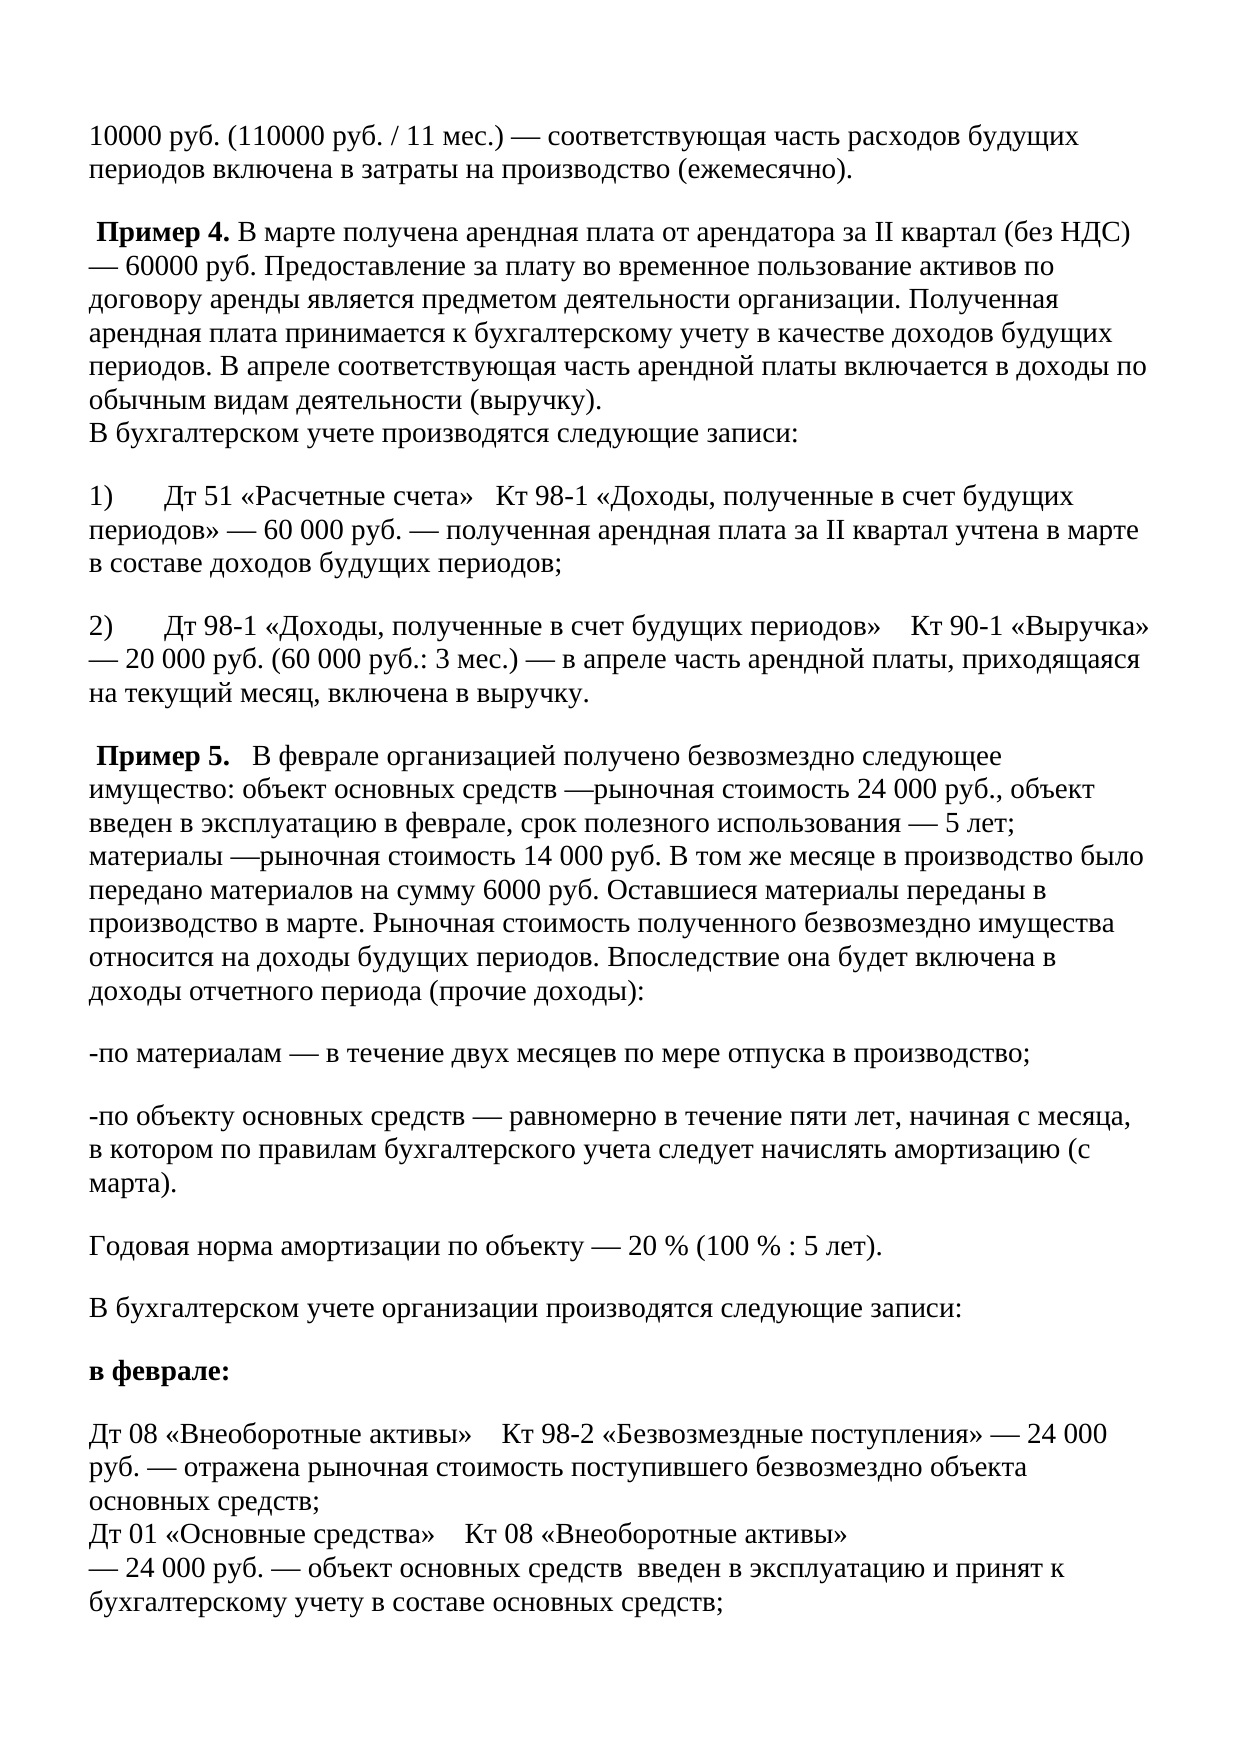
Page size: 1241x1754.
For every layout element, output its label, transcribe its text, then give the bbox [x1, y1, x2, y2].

text В бухгалтерском учете организации производятся следующие записи: [89, 1291, 1152, 1324]
text 1) Дт 51 «Расчетные счета» Кт 98-1 «Доходы, полученные в счет будущих периодов» — 60 000 руб. — полученная арендная плата за II квартал учтена в марте в составе доходов будущих периодов; [89, 478, 1152, 579]
text Пример 5. В феврале организацией получено безвозмездно следующее имущество: объект основных средств —рыночная стоимость 24 000 руб., объект введен в эксплуатацию в феврале, срок полезного использования — 5 лет; материалы —рыночная стоимость 14 000 руб. В том же месяце в производство было передано материалов на сумму 6000 руб. Оставшиеся материалы переданы в производство в марте. Рыночная стоимость полученного безвозмездно имущества относится на доходы будущих периодов. Впоследствие она будет включена в доходы отчетного периода (прочие доходы): [89, 738, 1152, 1006]
text -по материалам — в течение двух месяцев по мере отпуска в производство; [89, 1035, 1152, 1069]
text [89, 118, 1152, 185]
text в феврале: [89, 1353, 1152, 1387]
text Годовая норма амортизации по объекту — 20 % (100 % : 5 лет). [89, 1228, 1152, 1261]
text Дт 08 «Внеоборотные активы» Кт 98-2 «Безвозмездные поступления» — 24 000 руб. — отражена рыночная стоимость поступившего безвозмездно объекта основных средств; Дт 01 «Основные средства» Кт 08 «Внеоборотные активы» — 24 000 руб. — объект основных средств введен в эксплуатацию и принят к бухгалтерскому учету в составе основных средств; [89, 1416, 1152, 1617]
text 2) Дт 98-1 «Доходы, полученные в счет будущих периодов» Кт 90-1 «Выручка» — 20 000 руб. (60 000 руб.: 3 мес.) — в апреле часть арендной платы, приходящаяся на текущий месяц, включена в выручку. [89, 608, 1152, 709]
text -по объекту основных средств — равномерно в течение пяти лет, начиная с месяца, в котором по правилам бухгалтерского учета следует начислять амортизацию (с марта). [89, 1098, 1152, 1199]
text Пример 4. В марте получена арендная плата от арендатора за II квартал (без НДС) — 60000 руб. Предоставление за плату во временное пользование активов по договору аренды является предметом деятельности организации. Полученная арендная плата принимается к бухгалтерскому учету в качестве доходов будущих периодов. В апреле соответствующая часть арендной платы включается в доходы по обычным видам деятельности (выручку). В бухгалтерском учете производятся следующие записи: [89, 214, 1152, 449]
